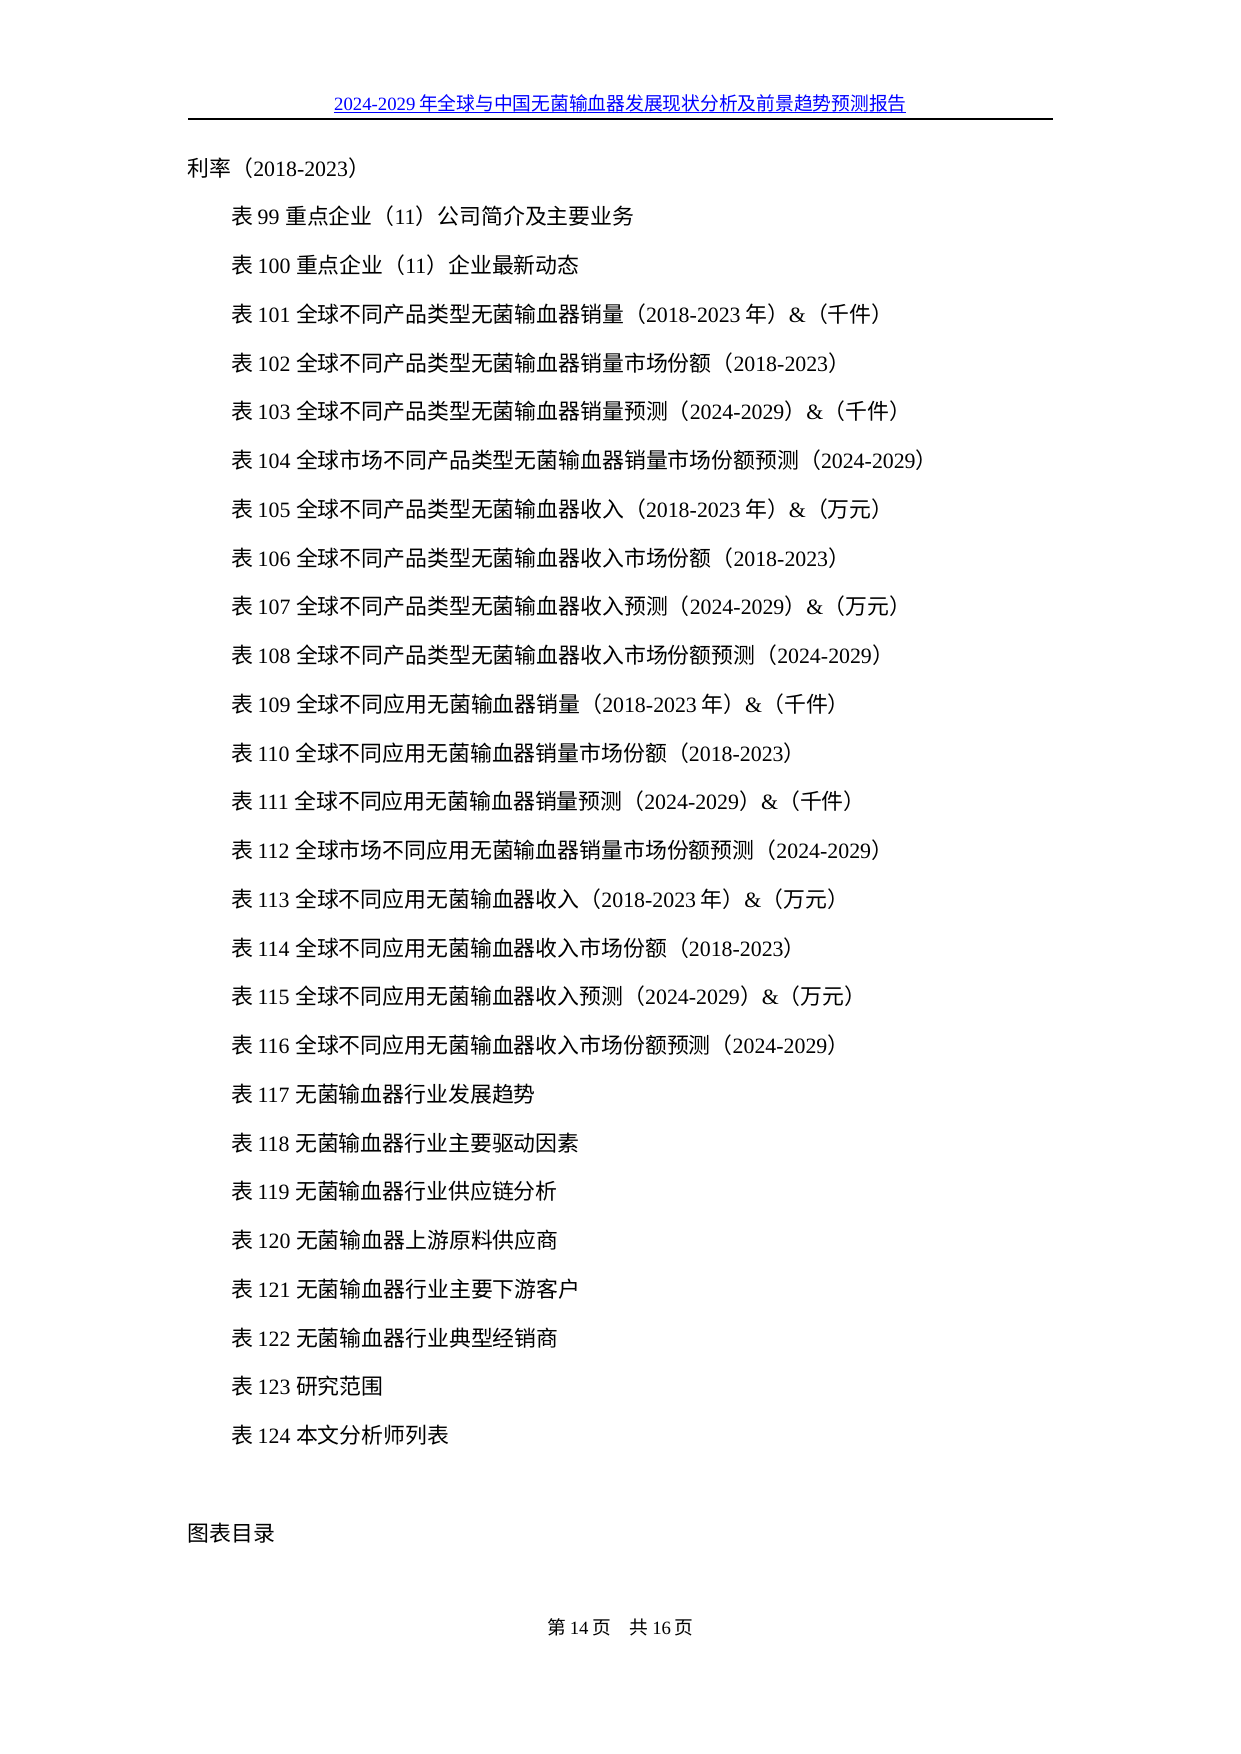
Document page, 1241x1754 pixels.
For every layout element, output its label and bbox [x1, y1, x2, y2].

text [187, 150, 1053, 1548]
